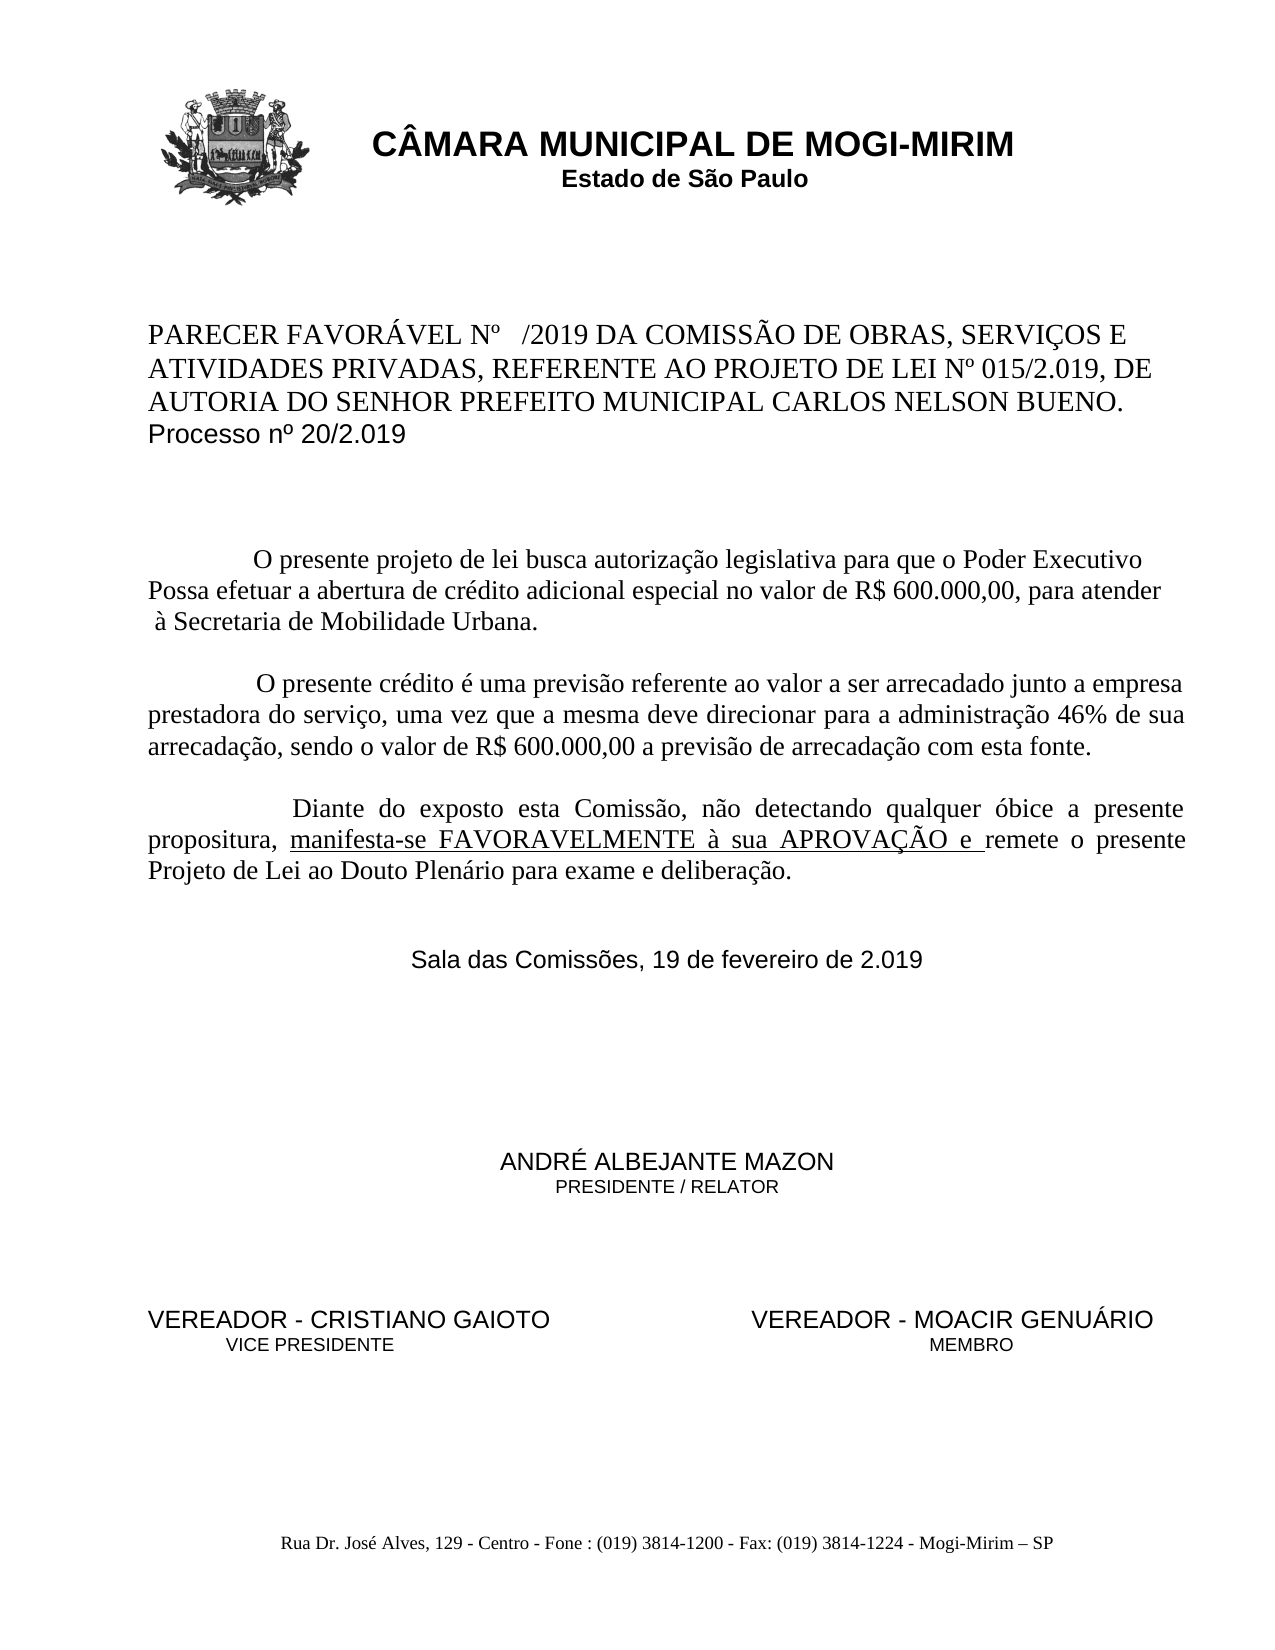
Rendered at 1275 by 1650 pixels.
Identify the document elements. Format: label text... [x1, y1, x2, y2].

picture [120, 30, 328, 251]
text VEREADOR - CRISTIANO GAIOTO VEREADOR - MOACIR GENUÁRIO [148, 1305, 1186, 1334]
text PARECER FAVORÁVEL Nº /2019 DA COMISSÃO DE OBRAS, SERVIÇOS E ATIVIDADES PRIVADAS, REFERENTE AO PROJETO DE LEI Nº 015/2.019, DE AUTORIA DO SENHOR PREFEITO MUNICIPAL CARLOS NELSON BUENO. [148, 317, 1186, 418]
text à Secretaria de Mobilidade Urbana. [148, 605, 1186, 636]
text VICE PRESIDENTE MEMBRO [148, 1334, 1186, 1355]
text ANDRÉ ALBEJANTE MAZON [148, 1147, 1186, 1176]
text PRESIDENTE / RELATOR [148, 1176, 1186, 1197]
text Diante do exposto esta Comissão, não detectando qualquer óbice a presente propositura, manifesta-se FAVORAVELMENTE à sua APROVAÇÃO e remete o presente Projeto de Lei ao Douto Plenário para exame e deliberação. [148, 792, 1186, 886]
text Possa efetuar a abertura de crédito adicional especial no valor de R$ 600.000,00, para atender [148, 574, 1186, 605]
text Sala das Comissões, 19 de fevereiro de 2.019 [148, 946, 1186, 974]
text Processo nº 20/2.019 [148, 418, 1186, 449]
text O presente crédito é uma previsão referente ao valor a ser arrecadado junto a empresa prestadora do serviço, uma vez que a mesma deve direcionar para a administração 46% de sua arrecadação, sendo o valor de R$ 600.000,00 a previsão de arrecadação com esta fonte. [148, 667, 1186, 761]
text O presente projeto de lei busca autorização legislativa para que o Poder Executivo [148, 543, 1186, 574]
